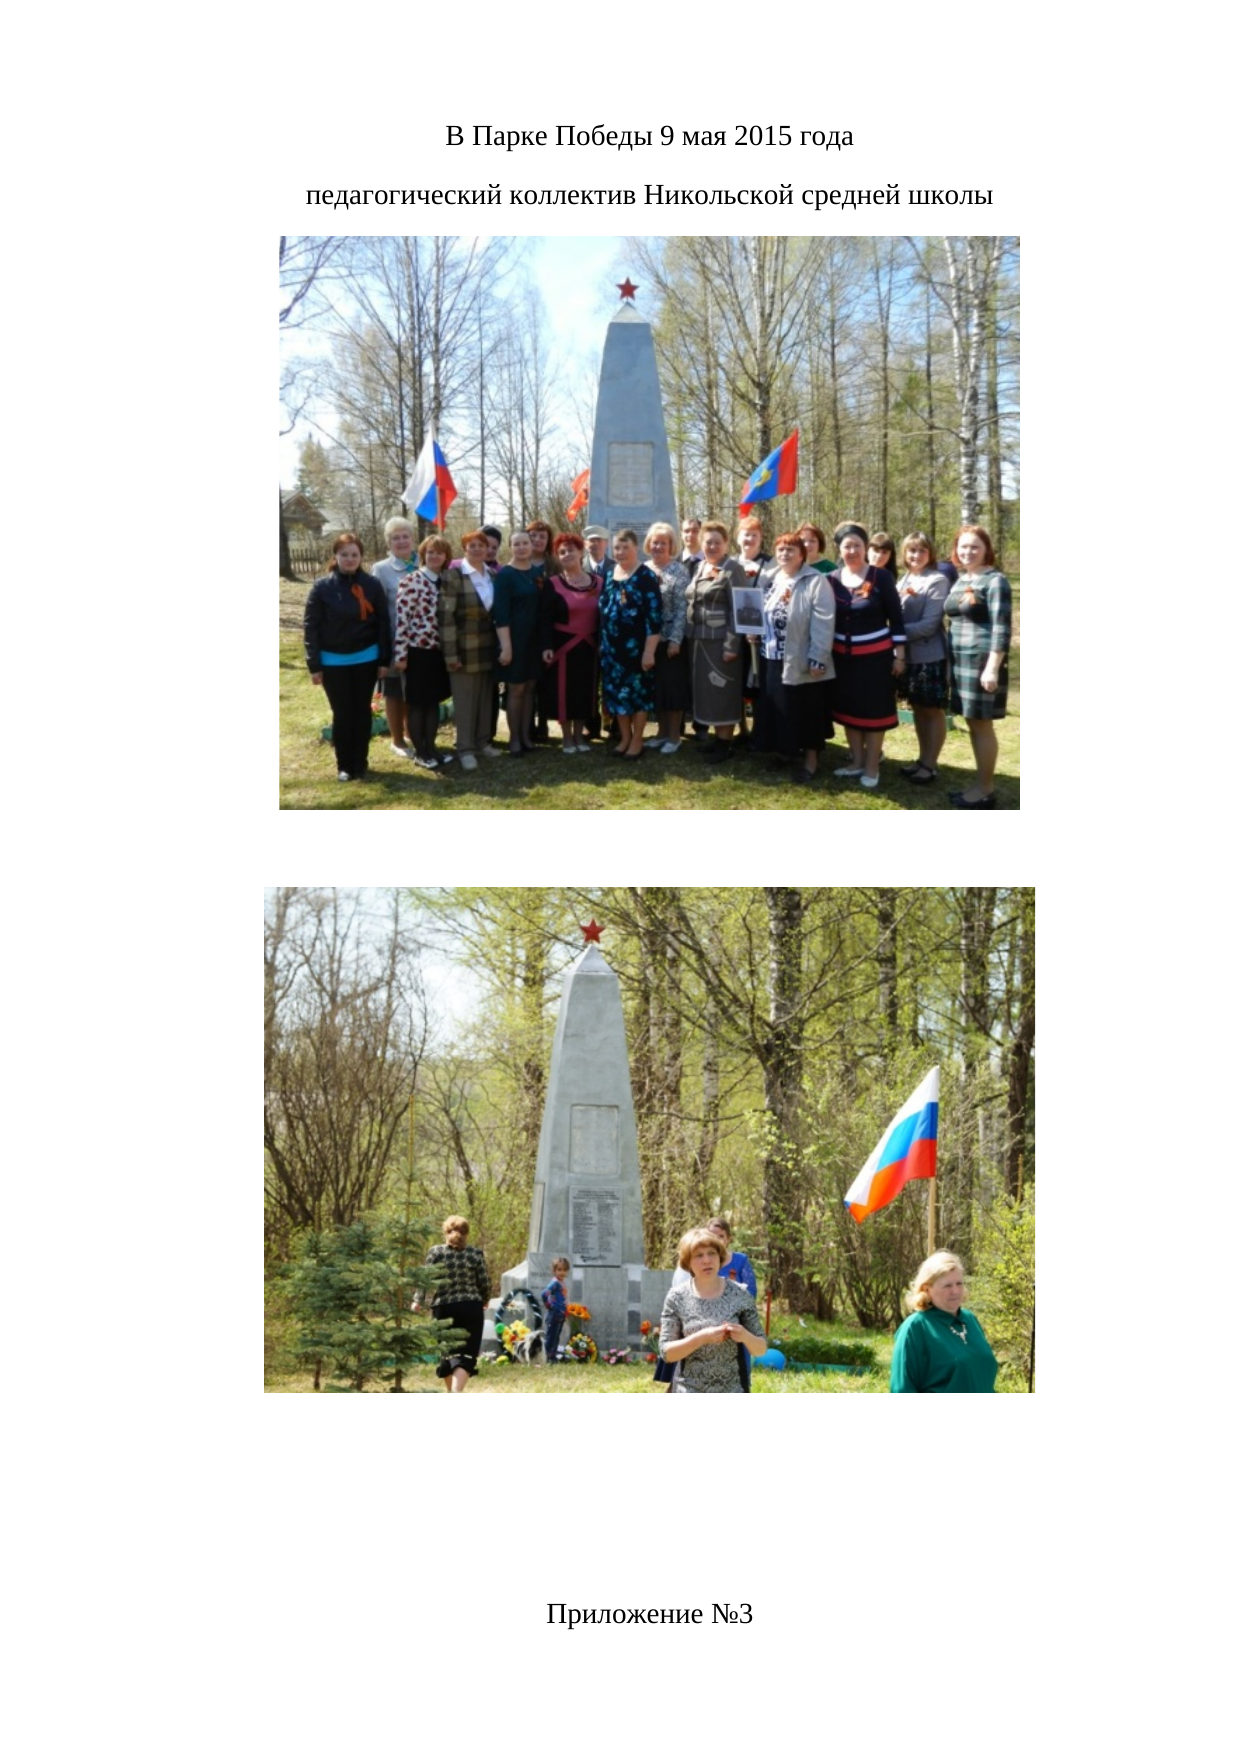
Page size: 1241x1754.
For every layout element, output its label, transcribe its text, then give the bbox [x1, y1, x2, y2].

text В Парке Победы 9 мая 2015 года [148, 118, 1152, 152]
picture [279, 236, 1020, 810]
text Приложение №3 [148, 1596, 1152, 1629]
picture [264, 887, 1036, 1393]
text педагогический коллектив Никольской средней школы [148, 177, 1152, 211]
